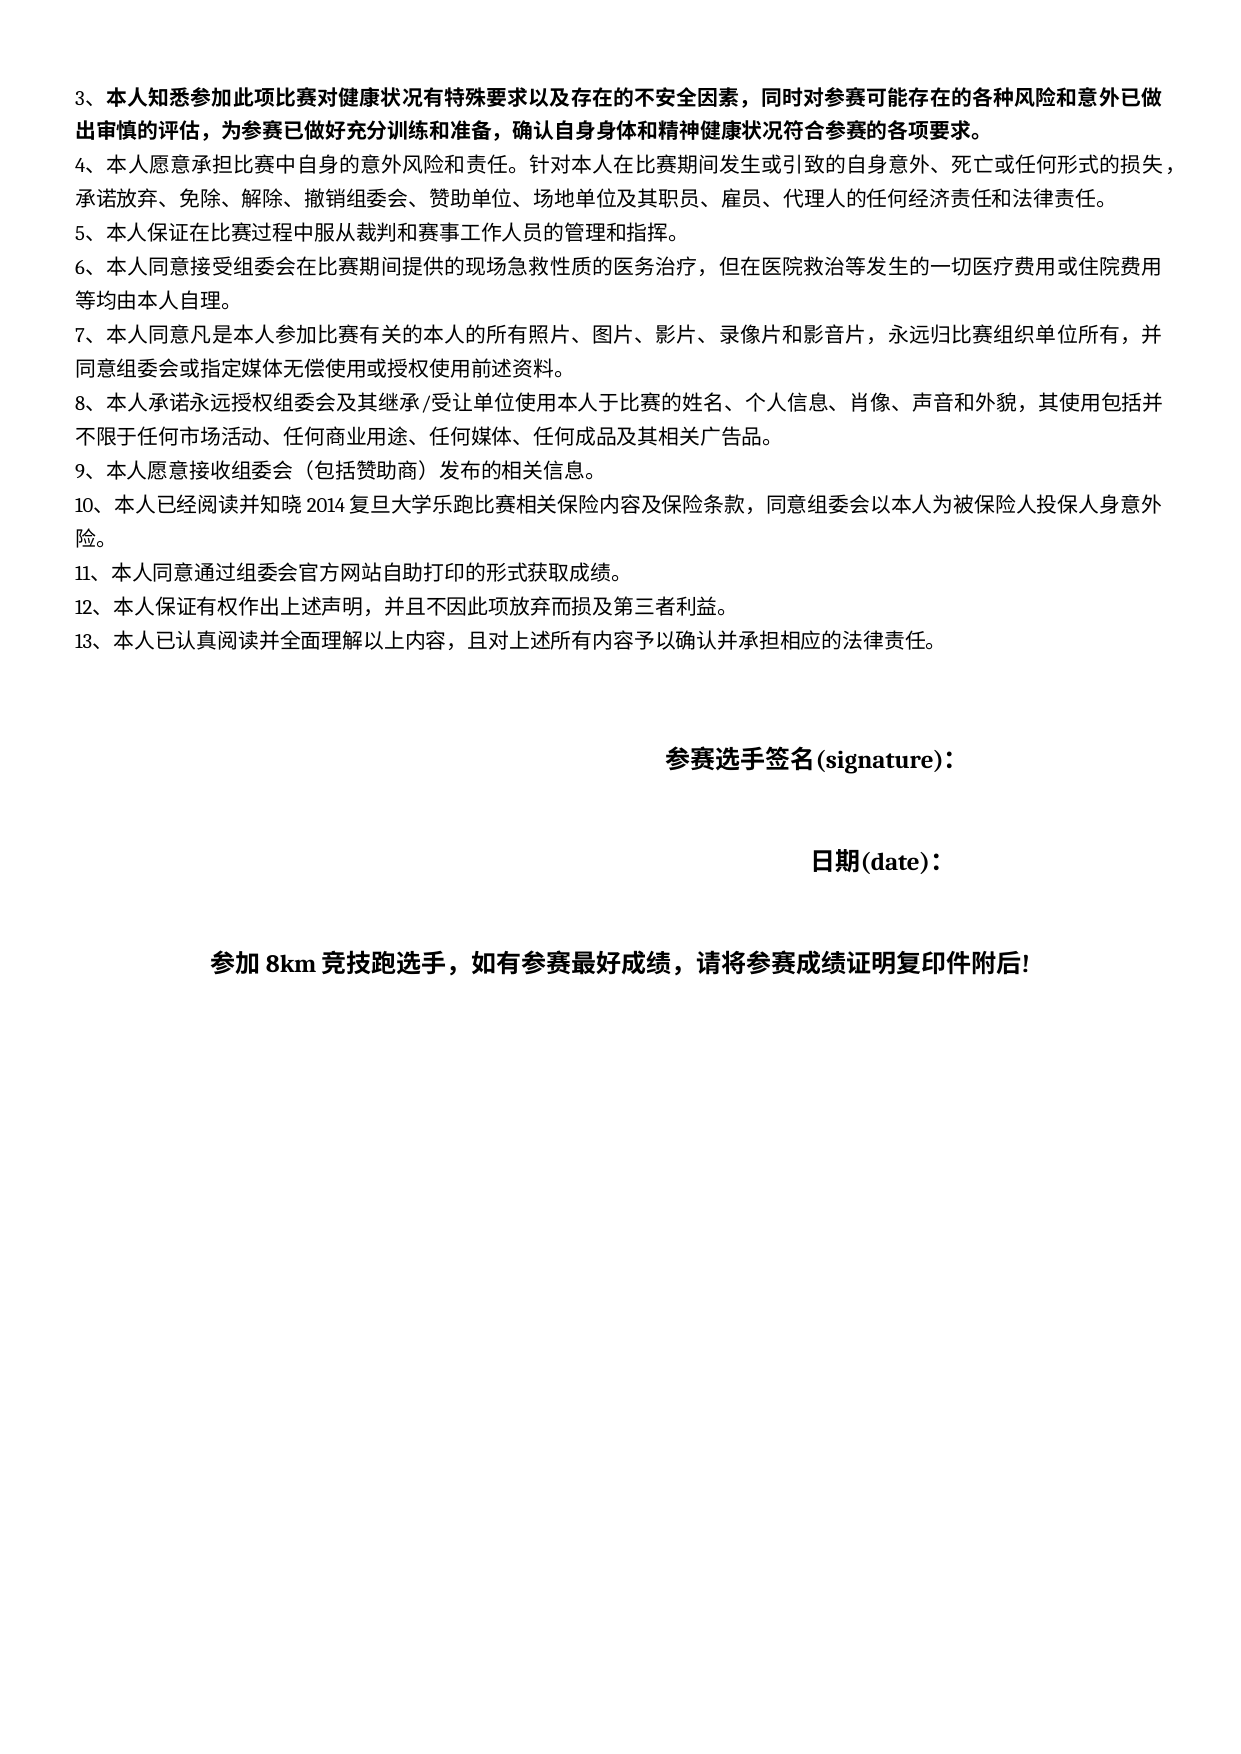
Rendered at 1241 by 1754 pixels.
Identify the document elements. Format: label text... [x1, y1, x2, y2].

text 3、本人知悉参加此项比赛对健康状况有特殊要求以及存在的不安全因素，同时对参赛可能存在的各种风险和意外已做出审慎的评估，为参赛已做好充分训练和准备，确认自身身体和精神健康状况符合参赛的各项要求。 [75, 79, 1165, 147]
text 8、本人承诺永远授权组委会及其继承/受让单位使用本人于比赛的姓名、个人信息、肖像、声音和外貌，其使用包括并不限于任何市场活动、任何商业用途、任何媒体、任何成品及其相关广告品。 [75, 384, 1165, 452]
text 参赛选手签名(signature)： [75, 724, 1165, 792]
text 日期(date)： [75, 826, 1165, 894]
text 11、本人同意通过组委会官方网站自助打印的形式获取成绩。 [75, 554, 1165, 588]
text 13、本人已认真阅读并全面理解以上内容，且对上述所有内容予以确认并承担相应的法律责任。 [75, 622, 1165, 656]
text 7、本人同意凡是本人参加比赛有关的本人的所有照片、图片、影片、录像片和影音片，永远归比赛组织单位所有，并同意组委会或指定媒体无偿使用或授权使用前述资料。 [75, 317, 1165, 384]
text 12、本人保证有权作出上述声明，并且不因此项放弃而损及第三者利益。 [75, 588, 1165, 622]
text 5、本人保证在比赛过程中服从裁判和赛事工作人员的管理和指挥。 [75, 215, 1165, 249]
text 9、本人愿意接收组委会（包括赞助商）发布的相关信息。 [75, 452, 1165, 486]
text 6、本人同意接受组委会在比赛期间提供的现场急救性质的医务治疗，但在医院救治等发生的一切医疗费用或住院费用等均由本人自理。 [75, 249, 1165, 317]
text 10、本人已经阅读并知晓2014复旦大学乐跑比赛相关保险内容及保险条款，同意组委会以本人为被保险人投保人身意外险。 [75, 486, 1165, 554]
text 4、本人愿意承担比赛中自身的意外风险和责任。针对本人在比赛期间发生或引致的自身意外、死亡或任何形式的损失，承诺放弃、免除、解除、撤销组委会、赞助单位、场地单位及其职员、雇员、代理人的任何经济责任和法律责任。 [75, 147, 1165, 215]
text 参加8km竞技跑选手，如有参赛最好成绩，请将参赛成绩证明复印件附后! [75, 928, 1165, 996]
